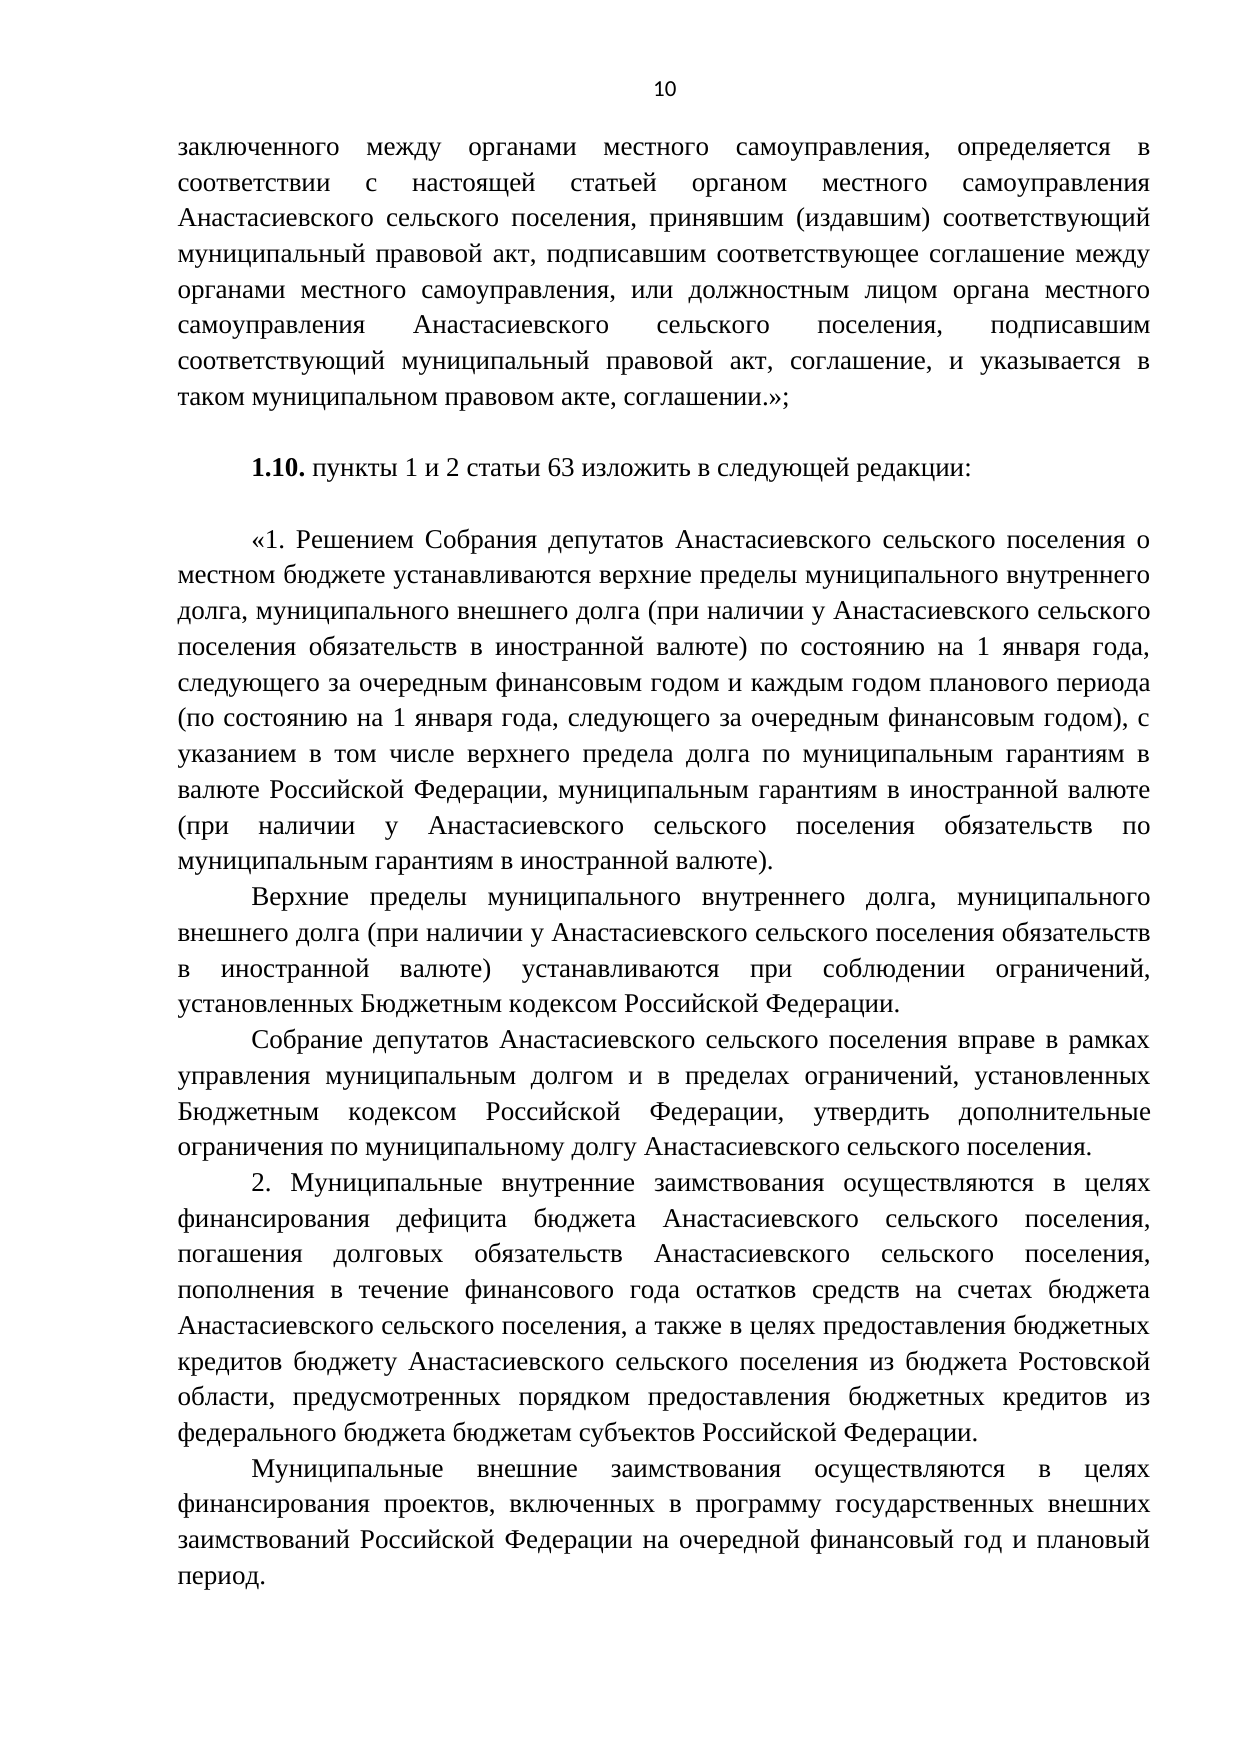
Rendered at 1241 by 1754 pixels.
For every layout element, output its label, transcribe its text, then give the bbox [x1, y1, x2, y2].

text Собрание депутатов Анастасиевского сельского поселения вправе в рамках управления муниципальным долгом и в пределах ограничений, установленных Бюджетным кодексом Российской Федерации, утвердить дополнительные ограничения по муниципальному долгу Анастасиевского сельского поселения. [177, 1023, 1152, 1161]
text 1.10. пункты 1 и 2 статьи 63 изложить в следующей редакции: [177, 451, 1152, 483]
text Муниципальные внешние заимствования осуществляются в целях финансирования проектов, включенных в программу государственных внешних заимствований Российской Федерации на очередной финансовый год и плановый период. [177, 1452, 1152, 1590]
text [177, 130, 1152, 411]
text Верхние пределы муниципального внутреннего долга, муниципального внешнего долга (при наличии у Анастасиевского сельского поселения обязательств в иностранной валюте) устанавливаются при соблюдении ограничений, установленных Бюджетным кодексом Российской Федерации. [177, 880, 1152, 1018]
text «1. Решением Собрания депутатов Анастасиевского сельского поселения о местном бюджете устанавливаются верхние пределы муниципального внутреннего долга, муниципального внешнего долга (при наличии у Анастасиевского сельского поселения обязательств в иностранной валюте) по состоянию на 1 января года, следующего за очередным финансовым годом и каждым годом планового периода (по состоянию на 1 января года, следующего за очередным финансовым годом), с указанием в том числе верхнего предела долга по муниципальным гарантиям в валюте Российской Федерации, муниципальным гарантиям в иностранной валюте (при наличии у Анастасиевского сельского поселения обязательств по муниципальным гарантиям в иностранной валюте). [177, 523, 1152, 876]
text 2. Муниципальные внутренние заимствования осуществляются в целях финансирования дефицита бюджета Анастасиевского сельского поселения, погашения долговых обязательств Анастасиевского сельского поселения, пополнения в течение финансового года остатков средств на счетах бюджета Анастасиевского сельского поселения, а также в целях предоставления бюджетных кредитов бюджету Анастасиевского сельского поселения из бюджета Ростовской области, предусмотренных порядком предоставления бюджетных кредитов из федерального бюджета бюджетам субъектов Российской Федерации. [177, 1166, 1152, 1447]
